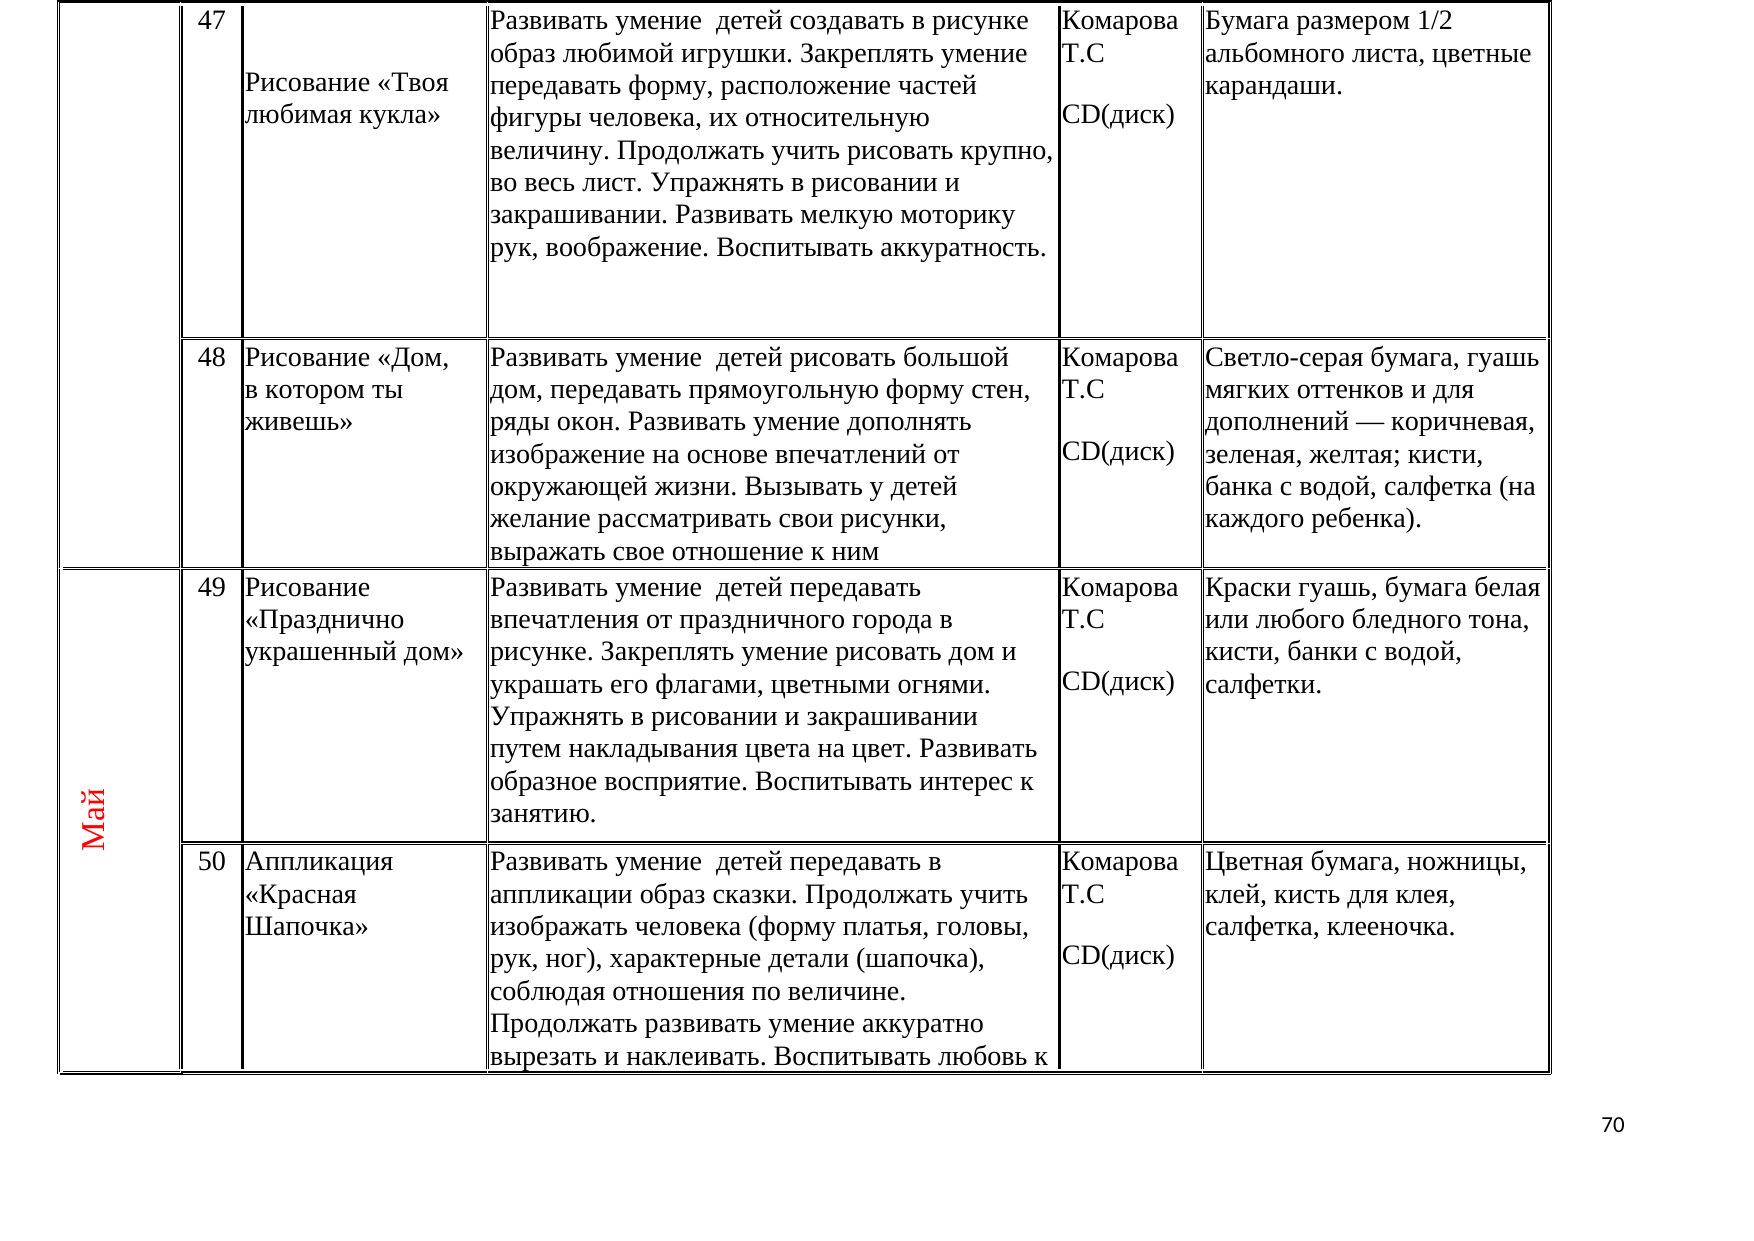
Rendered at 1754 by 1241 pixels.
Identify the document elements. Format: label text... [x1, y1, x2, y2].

table_cell Развивать умение детей создавать в рисунке образ любимой игрушки. Закреплять умение передавать форму, расположение частей фигуры человека, их относительную величину. Продолжать учить рисовать крупно, во весь лист. Упражнять в рисовании и закрашивании. Развивать мелкую моторику рук, воображение. Воспитывать аккуратность. [488, 3, 1059, 336]
table_cell Светло-серая бумага, гуашь мягких оттенков и для дополнений — коричневая, зеленая, желтая; кисти, банка с водой, салфетка (на каждого ребенка). [1204, 336, 1549, 566]
table_cell Май [60, 566, 181, 1071]
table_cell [1059, 3, 1202, 336]
table_cell Краски гуашь, бумага белая или любого бледного тона, кисти, банки с водой, салфетки. [1204, 566, 1549, 841]
table_cell Бумага размером 1/2 альбомного листа, цветные карандаши. [1203, 3, 1548, 336]
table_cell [488, 845, 1059, 1071]
table_cell Рисование «Твоя любимая кукла» [242, 3, 487, 336]
table_cell Развивать умение детей рисовать большой дом, передавать прямоугольную форму стен, ряды окон. Развивать умение дополнять изображение на основе впечатлений от окружающей жизни. Вызывать у детей желание рассматривать свои рисунки, выражать свое отношение к ним [489, 340, 1058, 566]
table_cell 48 [183, 340, 241, 566]
table_cell [60, 2, 181, 566]
table_cell Рисование «Празднично украшенный дом» [244, 570, 486, 841]
table_cell Комарова Т.С CD(диск) [1061, 340, 1201, 566]
table_cell Рисование «Дом, в котором ты живешь» [244, 340, 486, 566]
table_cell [1203, 841, 1549, 1071]
table_cell 49 [183, 570, 241, 841]
table_cell 47 [181, 3, 242, 336]
table_cell 50 [181, 845, 242, 1071]
table_cell Комарова Т.С CD(диск) [1061, 570, 1201, 841]
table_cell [1059, 845, 1202, 1071]
table_cell Развивать умение детей передавать впечатления от праздничного города в рисунке. Закреплять умение рисовать дом и украшать его флагами, цветными огнями. Упражнять в рисовании и закрашивании путем накладывания цвета на цвет. Развивать образное восприятие. Воспитывать интерес к занятию. [489, 570, 1058, 841]
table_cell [242, 845, 487, 1071]
